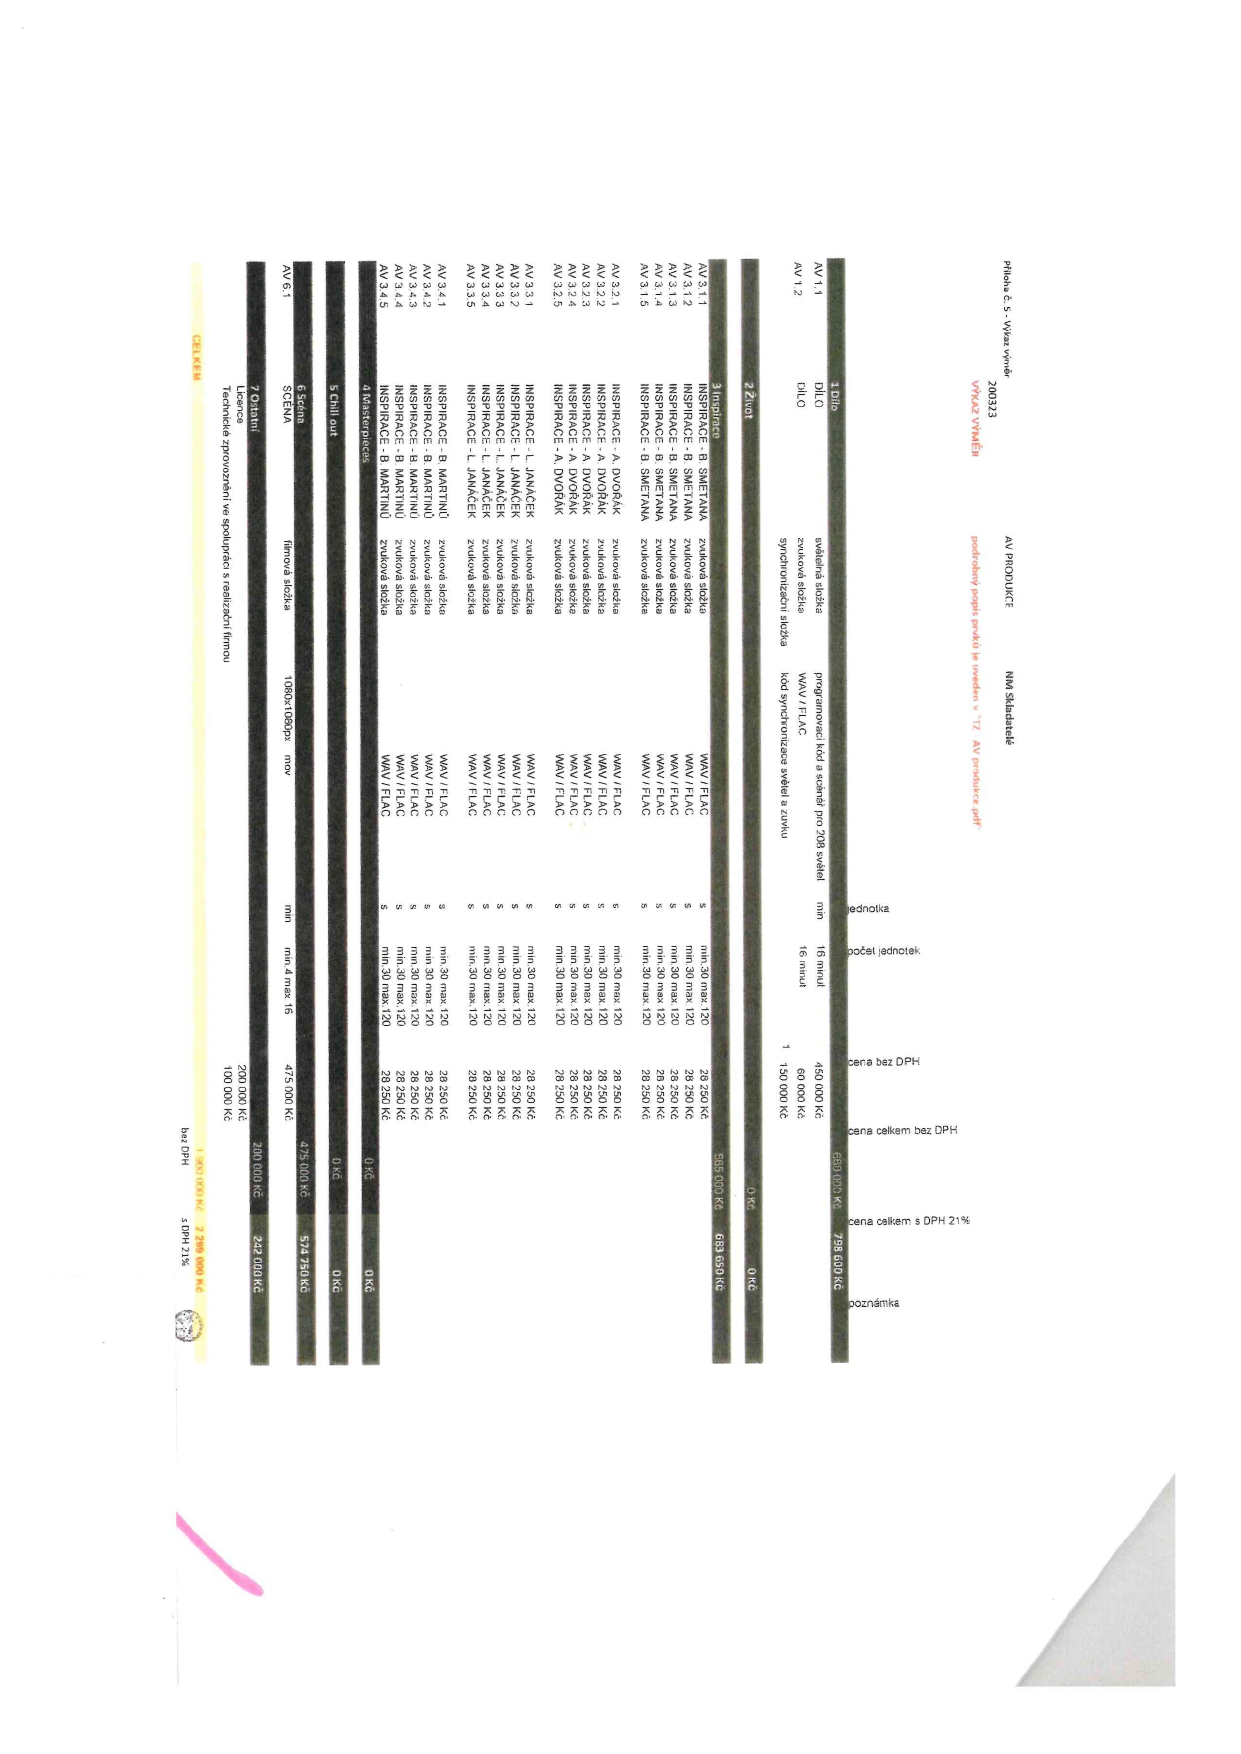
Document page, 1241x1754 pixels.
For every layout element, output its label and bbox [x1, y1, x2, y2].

picture [20, 27, 1177, 1690]
